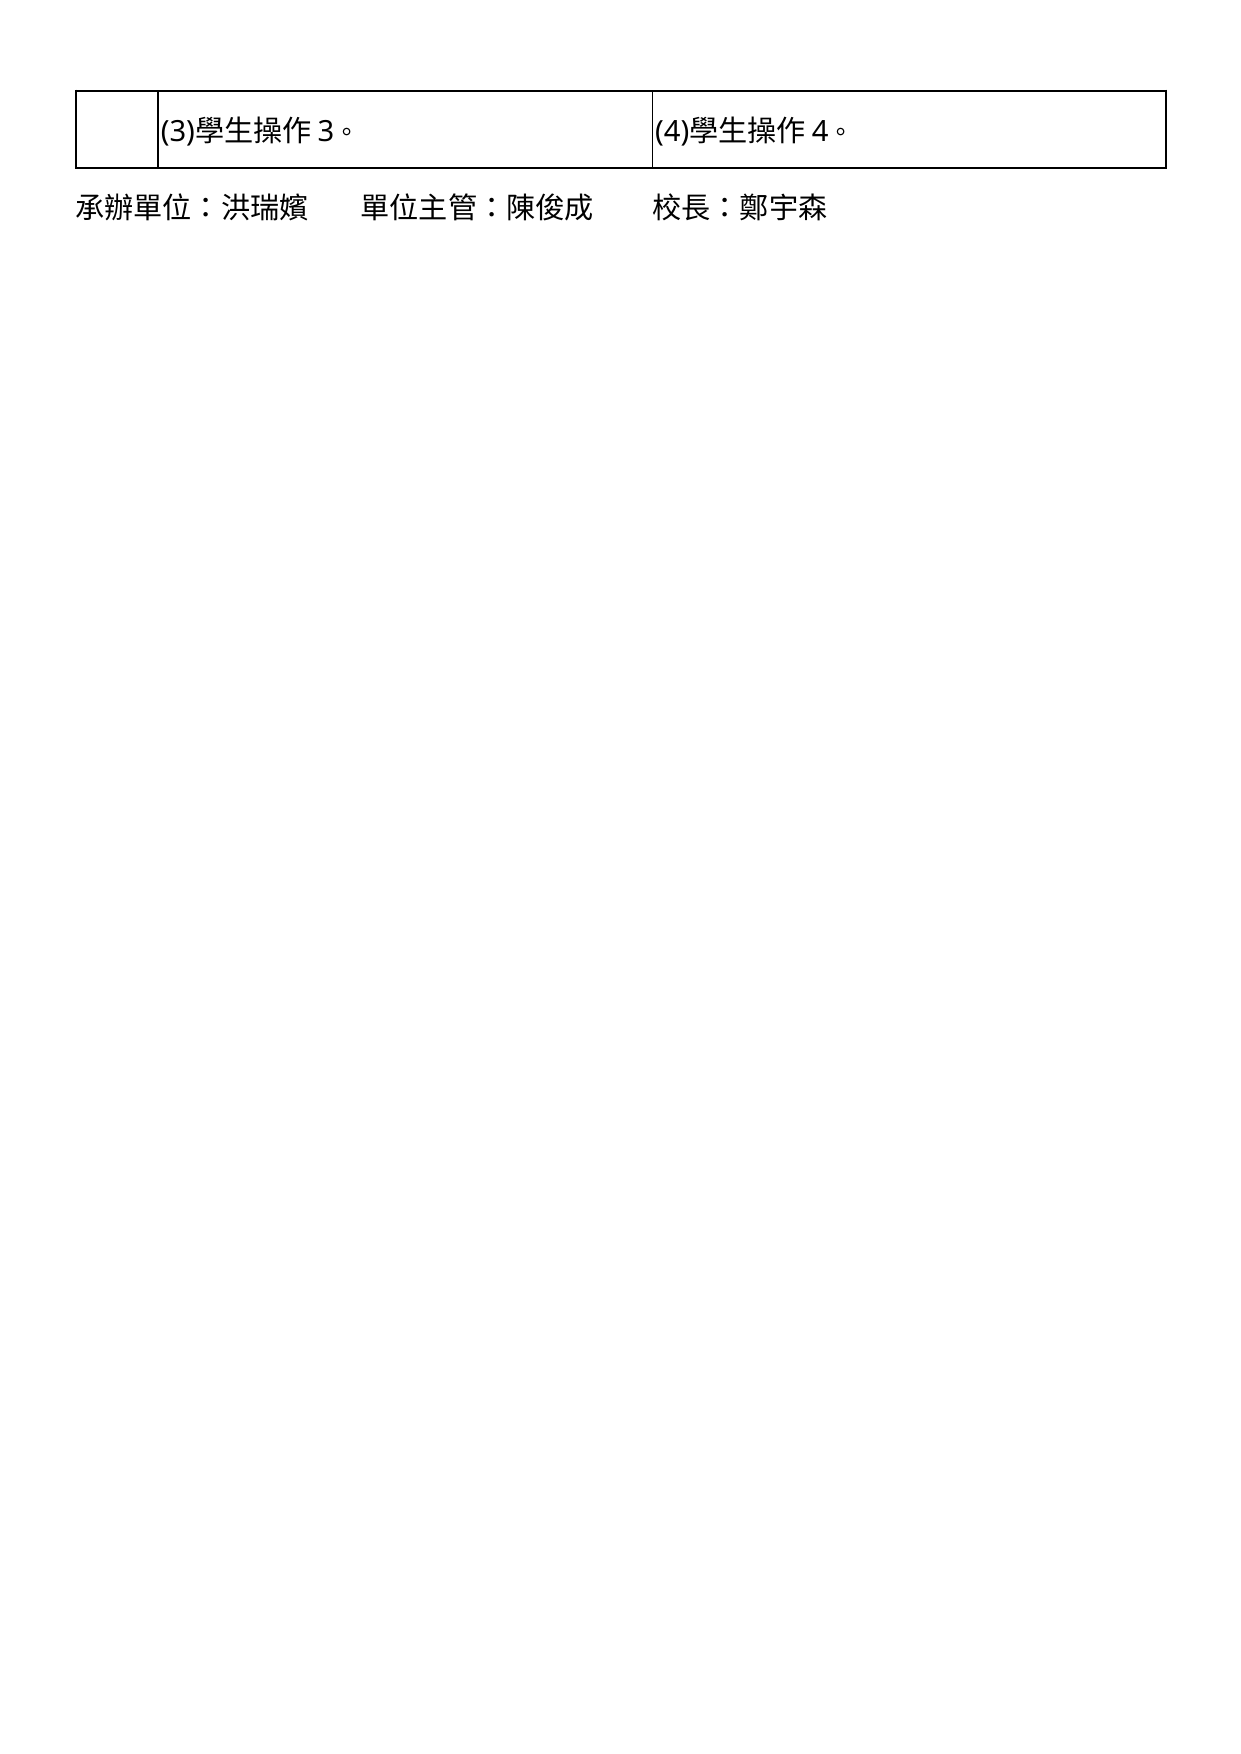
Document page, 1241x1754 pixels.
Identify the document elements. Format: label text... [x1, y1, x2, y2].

table_cell (3)學生操作3。 [159, 92, 652, 167]
table_cell (4)學生操作4。 [653, 92, 1165, 167]
text 承辦單位：洪瑞嬪 單位主管：陳俊成 校長：鄭宇森 [75, 169, 1165, 244]
